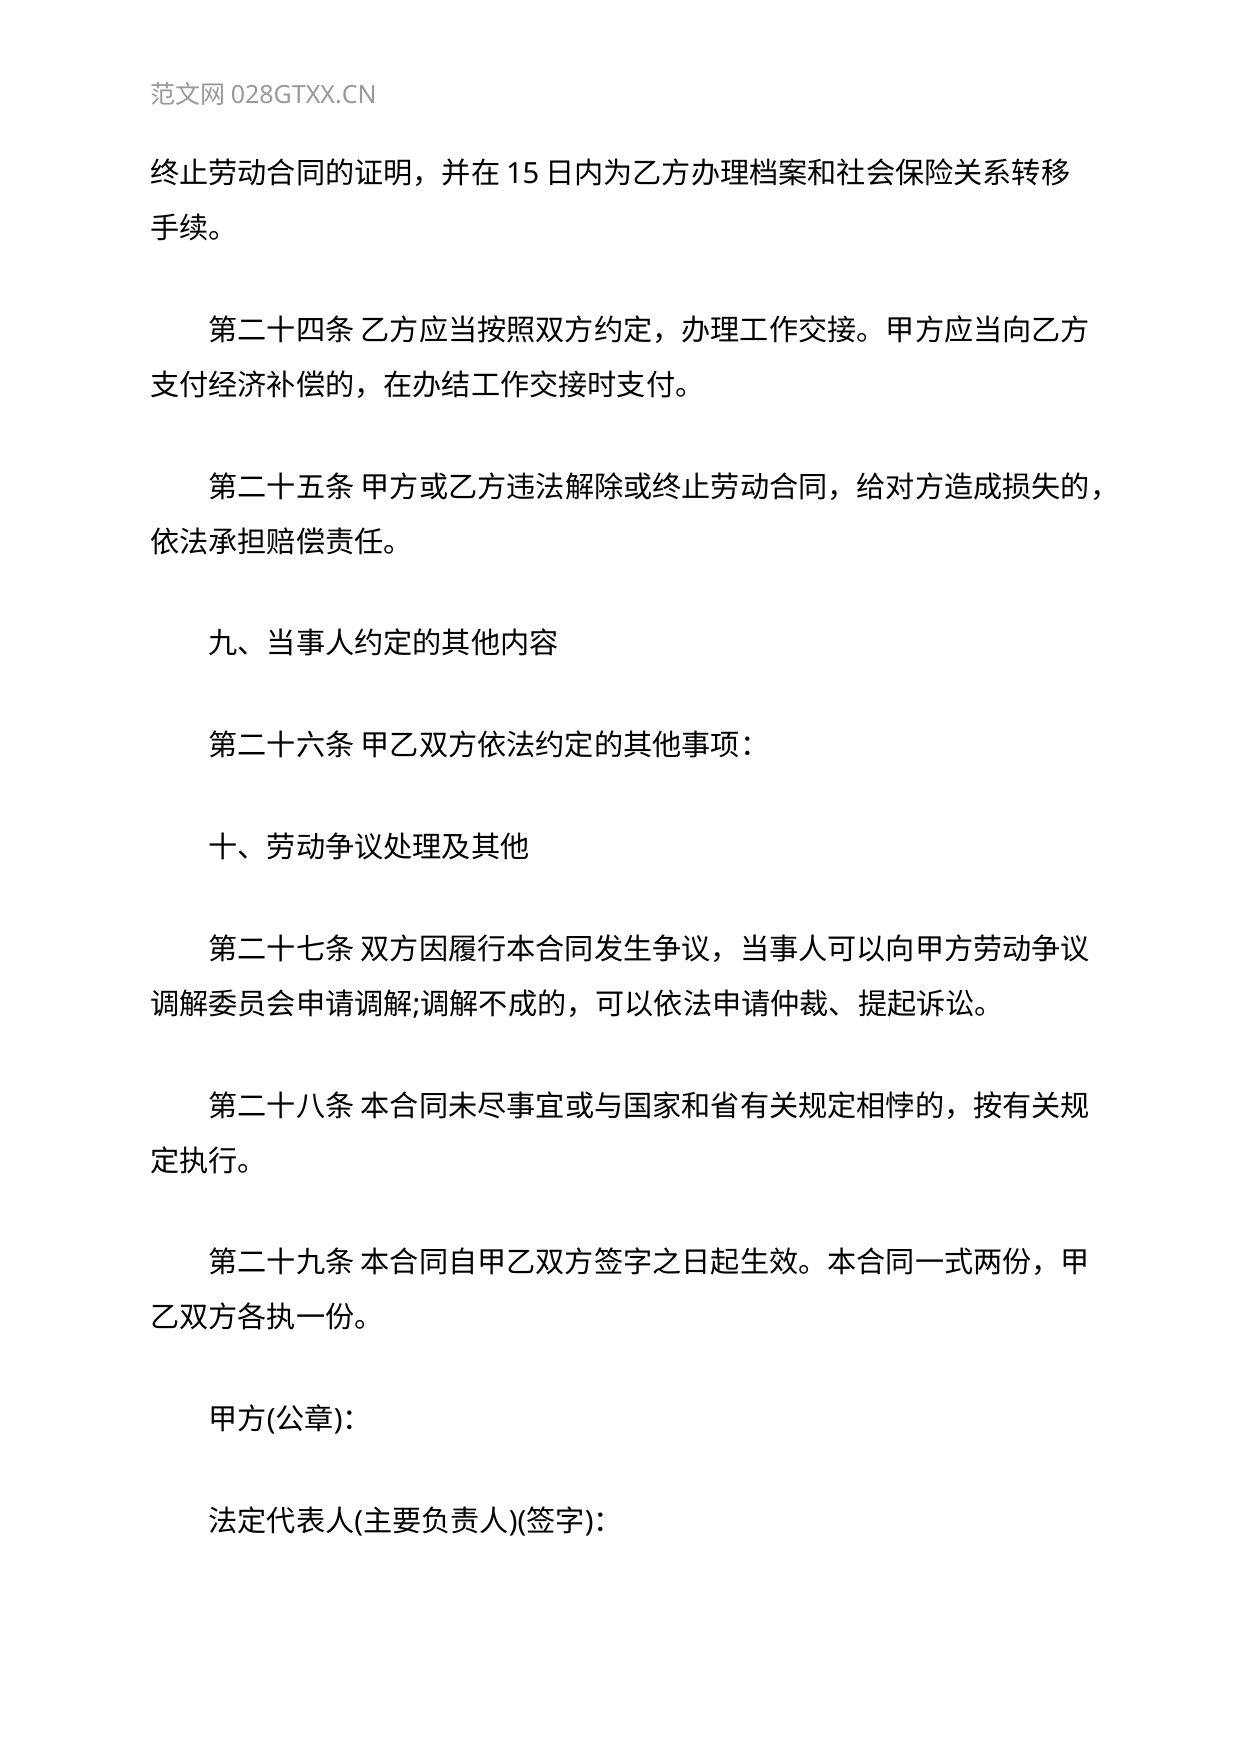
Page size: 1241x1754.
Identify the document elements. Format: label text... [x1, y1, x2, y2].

text 第二十九条 本合同自甲乙双方签字之日起生效。本合同一式两份，甲乙双方各执一份。 [150, 1239, 1090, 1336]
text 第二十七条 双方因履行本合同发生争议，当事人可以向甲方劳动争议调解委员会申请调解;调解不成的，可以依法申请仲裁、提起诉讼。 [150, 925, 1090, 1023]
text 第二十六条 甲乙双方依法约定的其他事项： [150, 722, 1090, 764]
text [150, 150, 1090, 247]
text 法定代表人(主要负责人)(签字)： [150, 1498, 1090, 1540]
text 甲方(公章)： [150, 1396, 1090, 1438]
text 第二十五条 甲方或乙方违法解除或终止劳动合同，给对方造成损失的，依法承担赔偿责任。 [150, 463, 1090, 561]
text 十、劳动争议处理及其他 [150, 824, 1090, 866]
text 第二十八条 本合同未尽事宜或与国家和省有关规定相悖的，按有关规定执行。 [150, 1082, 1090, 1179]
text 第二十四条 乙方应当按照双方约定，办理工作交接。甲方应当向乙方支付经济补偿的，在办结工作交接时支付。 [150, 307, 1090, 404]
text 九、当事人约定的其他内容 [150, 620, 1090, 662]
